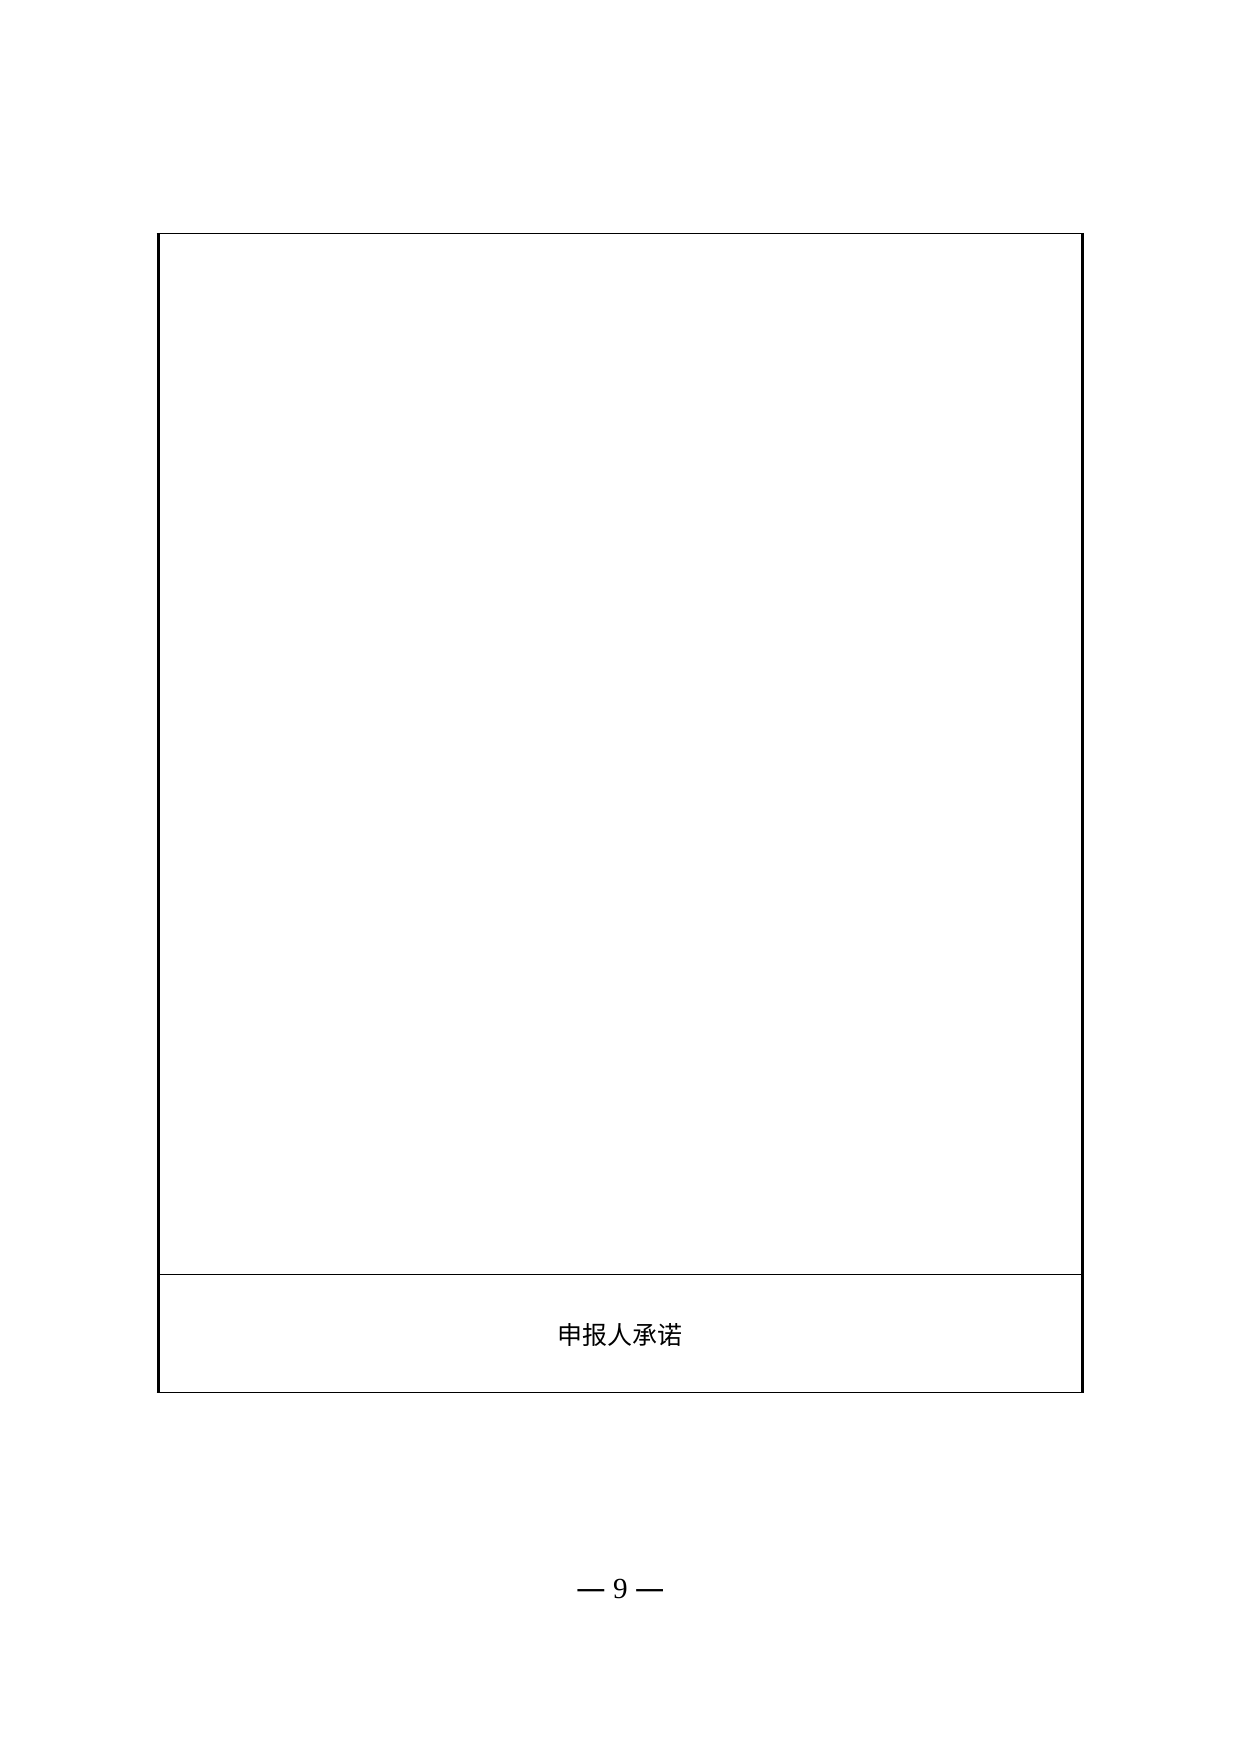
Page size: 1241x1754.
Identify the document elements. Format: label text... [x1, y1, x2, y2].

table_cell 申报人承诺 [160, 1275, 1081, 1392]
table_cell [160, 234, 1081, 1274]
